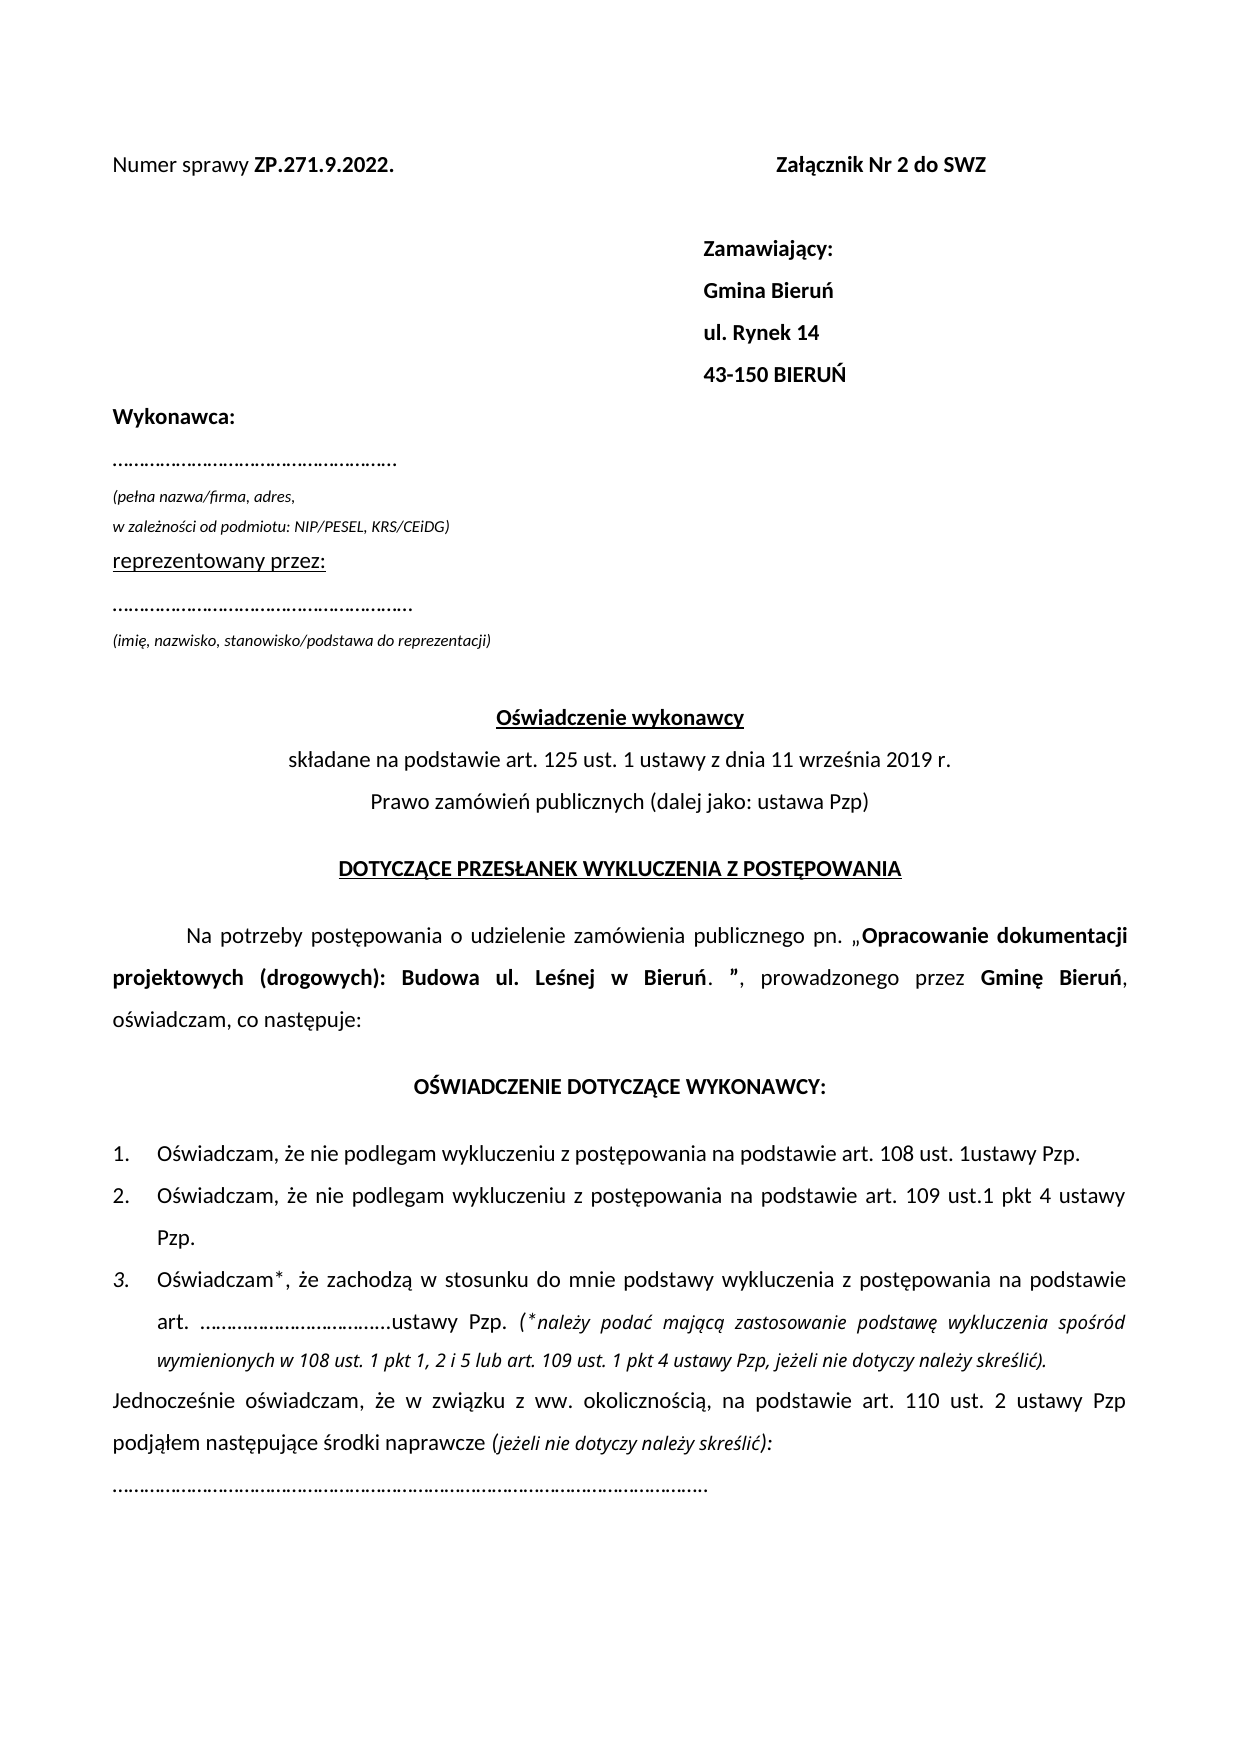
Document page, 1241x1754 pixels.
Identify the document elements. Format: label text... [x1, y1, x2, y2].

list Oświadczam, że nie podlegam wykluczeniu z postępowania na podstawie art. 109 ust.1 pkt 4 ustawy Pzp. [112, 1181, 1128, 1251]
text reprezentowany przez: [112, 547, 1128, 575]
text (pełna nazwa/firma, adres, w zależności od podmiotu: NIP/PESEL, KRS/CEiDG) [112, 486, 508, 537]
text Zamawiający: [703, 234, 1128, 262]
text ………………………………………………… [112, 589, 507, 617]
text ……………………………………………… [112, 444, 507, 472]
list Oświadczam, że nie podlegam wykluczeniu z postępowania na podstawie art. 108 ust. 1ustawy Pzp. [112, 1139, 1128, 1167]
text ul. Rynek 14 [703, 318, 1128, 346]
text DOTYCZĄCE PRZESŁANEK WYKLUCZENIA Z POSTĘPOWANIA [112, 854, 1128, 882]
text Oświadczenie wykonawcy [112, 703, 1128, 731]
text Wykonawca: [112, 402, 1128, 430]
text składane na podstawie art. 125 ust. 1 ustawy z dnia 11 września 2019 r. [112, 745, 1128, 773]
text Prawo zamówień publicznych (dalej jako: ustawa Pzp) [112, 787, 1128, 815]
text OŚWIADCZENIE DOTYCZĄCE WYKONAWCY: [112, 1072, 1128, 1100]
text Numer sprawy ZP.271.9.2022. Załącznik Nr 2 do SWZ [112, 150, 1128, 178]
text Na potrzeby postępowania o udzielenie zamówienia publicznego pn. „Opracowanie dokumentacji projektowych (drogowych): Budowa ul. Leśnej w Bieruń. ”, prowadzonego przez Gminę Bieruń, oświadczam, co następuje: [112, 921, 1128, 1033]
text ………………………………………………………………………………………………….. [112, 1470, 1128, 1498]
text 43-150 BIERUŃ [703, 360, 1128, 388]
text (imię, nazwisko, stanowisko/podstawa do reprezentacji) [112, 631, 508, 651]
list Oświadczam*, że zachodzą w stosunku do mnie podstawy wykluczenia z postępowania na podstawie art. ……………………………...ustawy Pzp. (*należy podać mającą zastosowanie podstawę wykluczenia spośród wymienionych w 108 ust. 1 pkt 1, 2 i 5 lub art. 109 ust. 1 pkt 4 ustawy Pzp, jeżeli nie dotyczy należy skreślić). [112, 1265, 1128, 1373]
text Gmina Bieruń [703, 276, 1128, 304]
text Jednocześnie oświadczam, że w związku z ww. okolicznością, na podstawie art. 110 ust. 2 ustawy Pzp podjąłem następujące środki naprawcze (jeżeli nie dotyczy należy skreślić): [112, 1386, 1128, 1456]
